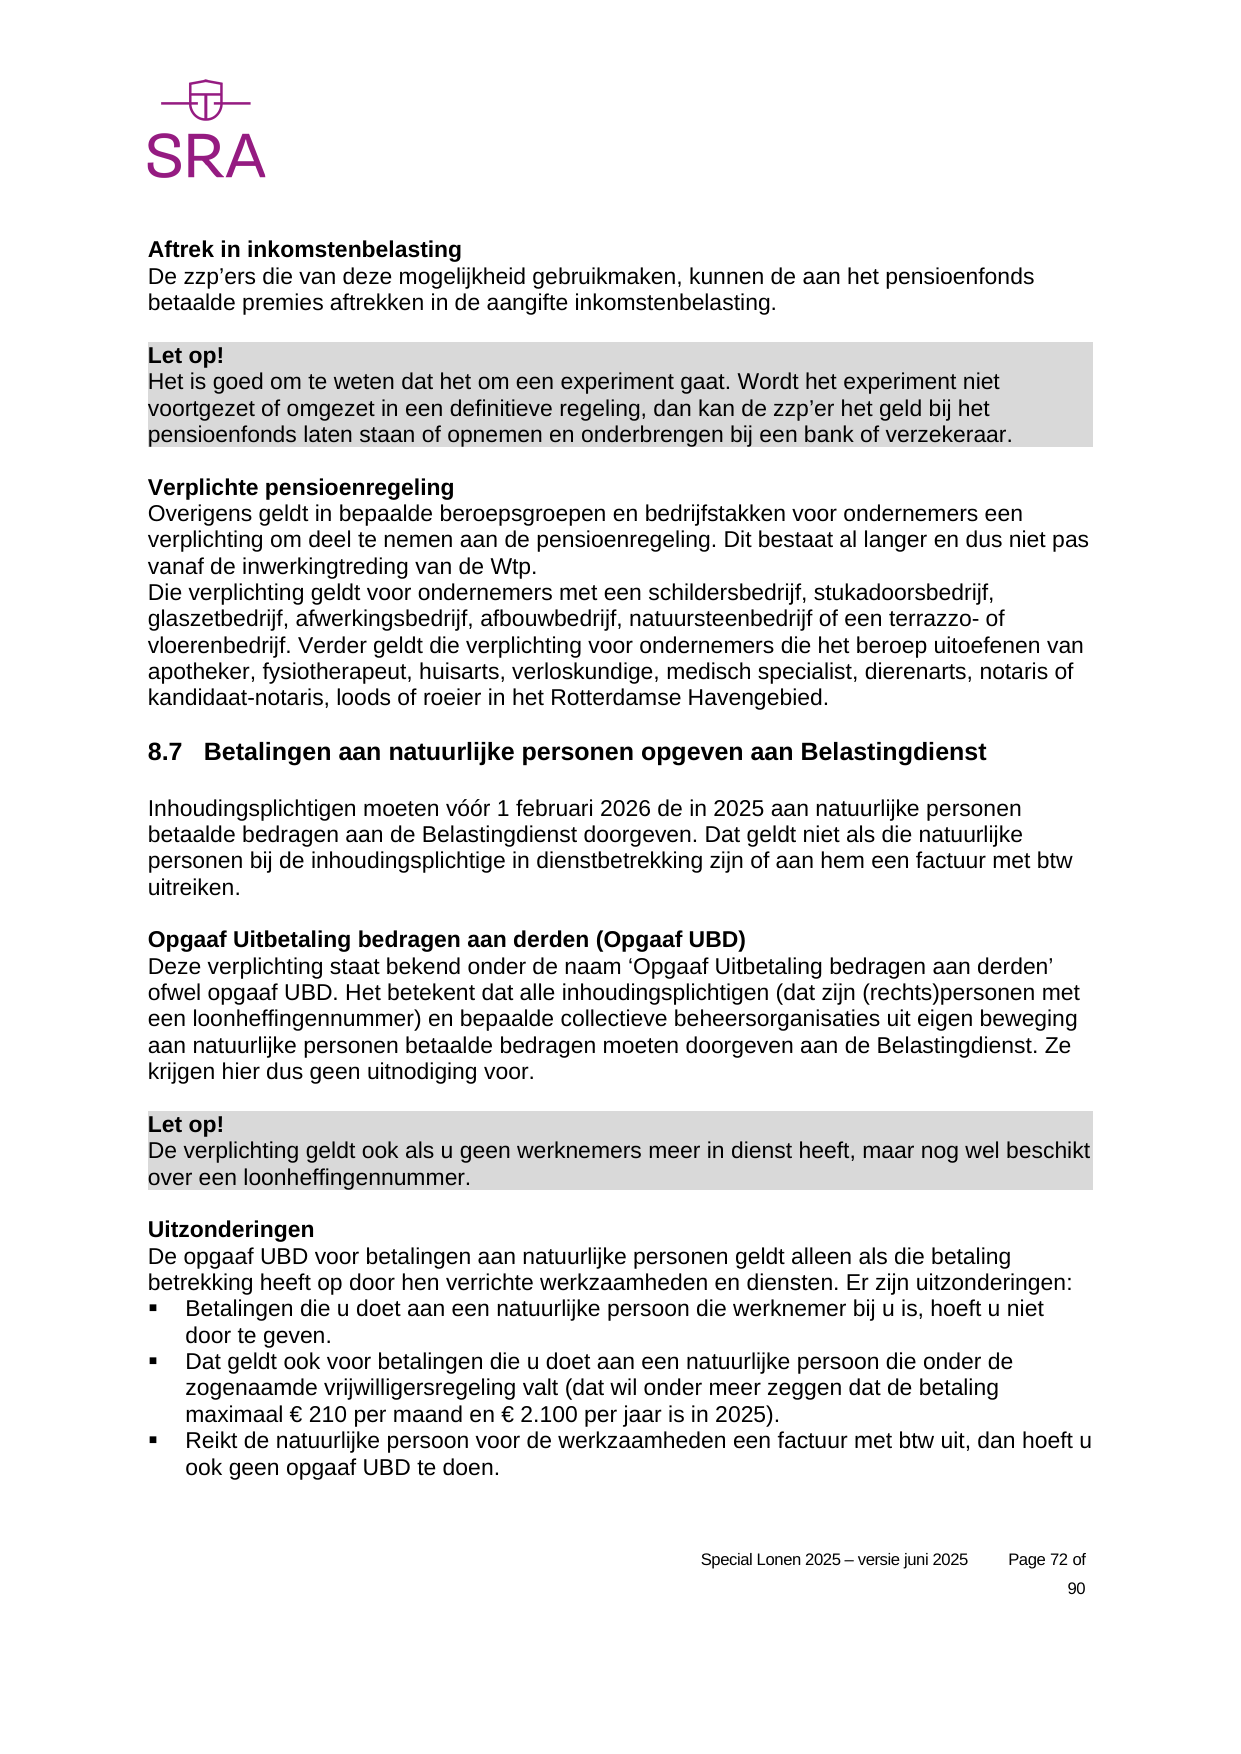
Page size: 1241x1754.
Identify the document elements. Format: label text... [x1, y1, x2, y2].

picture [147, 79, 266, 178]
list Betalingen die u doet aan een natuurlijke persoon die werknemer bij u is, hoeft u niet door te geven. [148, 1295, 1093, 1348]
text Het is goed om te weten dat het om een experiment gaat. Wordt het experiment niet voortgezet of omgezet in een definitieve regeling, dan kan de zzp’er het geld bij het pensioenfonds laten staan of opnemen en onderbrengen bij een bank of verzekeraar. [148, 368, 1093, 447]
text Uitzonderingen De opgaaf UBD voor betalingen aan natuurlijke personen geldt alleen als die betaling betrekking heeft op door hen verrichte werkzaamheden en diensten. Er zijn uitzonderingen: [148, 1216, 1093, 1295]
text De zzp’ers die van deze mogelijkheid gebruikmaken, kunnen de aan het pensioenfonds betaalde premies aftrekken in de aangifte inkomstenbelasting. [148, 263, 1093, 315]
list Dat geldt ook voor betalingen die u doet aan een natuurlijke persoon die onder de zogenaamde vrijwilligersregeling valt (dat wil onder meer zeggen dat de betaling maximaal € 210 per maand en € 2.100 per jaar is in 2025). [148, 1348, 1093, 1427]
text Overigens geldt in bepaalde beroepsgroepen en bedrijfstakken voor ondernemers een verplichting om deel te nemen aan de pensioenregeling. Dit bestaat al langer en dus niet pas vanaf de inwerkingtreding van de Wtp. [148, 500, 1093, 579]
text Opgaaf Uitbetaling bedragen aan derden (Opgaaf UBD) Deze verplichting staat bekend onder de naam ‘Opgaaf Uitbetaling bedragen aan derden’ ofwel opgaaf UBD. Het betekent dat alle inhoudingsplichtigen (dat zijn (rechts)personen met een loonheffingennummer) en bepaalde collectieve beheersorganisaties uit eigen beweging aan natuurlijke personen betaalde bedragen moeten doorgeven aan de Belastingdienst. Ze krijgen hier dus geen uitnodiging voor. [148, 926, 1093, 1084]
subtitle Betalingen aan natuurlijke personen opgeven aan Belastingdienst [148, 737, 1093, 766]
text Inhoudingsplichtigen moeten vóór 1 februari 2026 de in 2025 aan natuurlijke personen betaalde bedragen aan de Belastingdienst doorgeven. Dat geldt niet als die natuurlijke personen bij de inhoudingsplichtige in dienstbetrekking zijn of aan hem een factuur met btw uitreiken. [148, 794, 1093, 900]
text Die verplichting geldt voor ondernemers met een schildersbedrijf, stukadoorsbedrijf, glaszetbedrijf, afwerkingsbedrijf, afbouwbedrijf, natuursteenbedrijf of een terrazzo- of vloerenbedrijf. Verder geldt die verplichting voor ondernemers die het beroep uitoefenen van apotheker, fysiotherapeut, huisarts, verloskundige, medisch specialist, dierenarts, notaris of kandidaat-notaris, loods of roeier in het Rotterdamse Havengebied. [148, 579, 1093, 711]
text Let op! [148, 1111, 1093, 1137]
text De verplichting geldt ook als u geen werknemers meer in dienst heeft, maar nog wel beschikt over een loonheffingennummer. [148, 1137, 1093, 1190]
list Reikt de natuurlijke persoon voor de werkzaamheden een factuur met btw uit, dan hoeft u ook geen opgaaf UBD te doen. [148, 1427, 1093, 1480]
text Let op! [148, 342, 1093, 368]
text Verplichte pensioenregeling [148, 473, 1093, 500]
text Aftrek in inkomstenbelasting [148, 236, 1093, 263]
